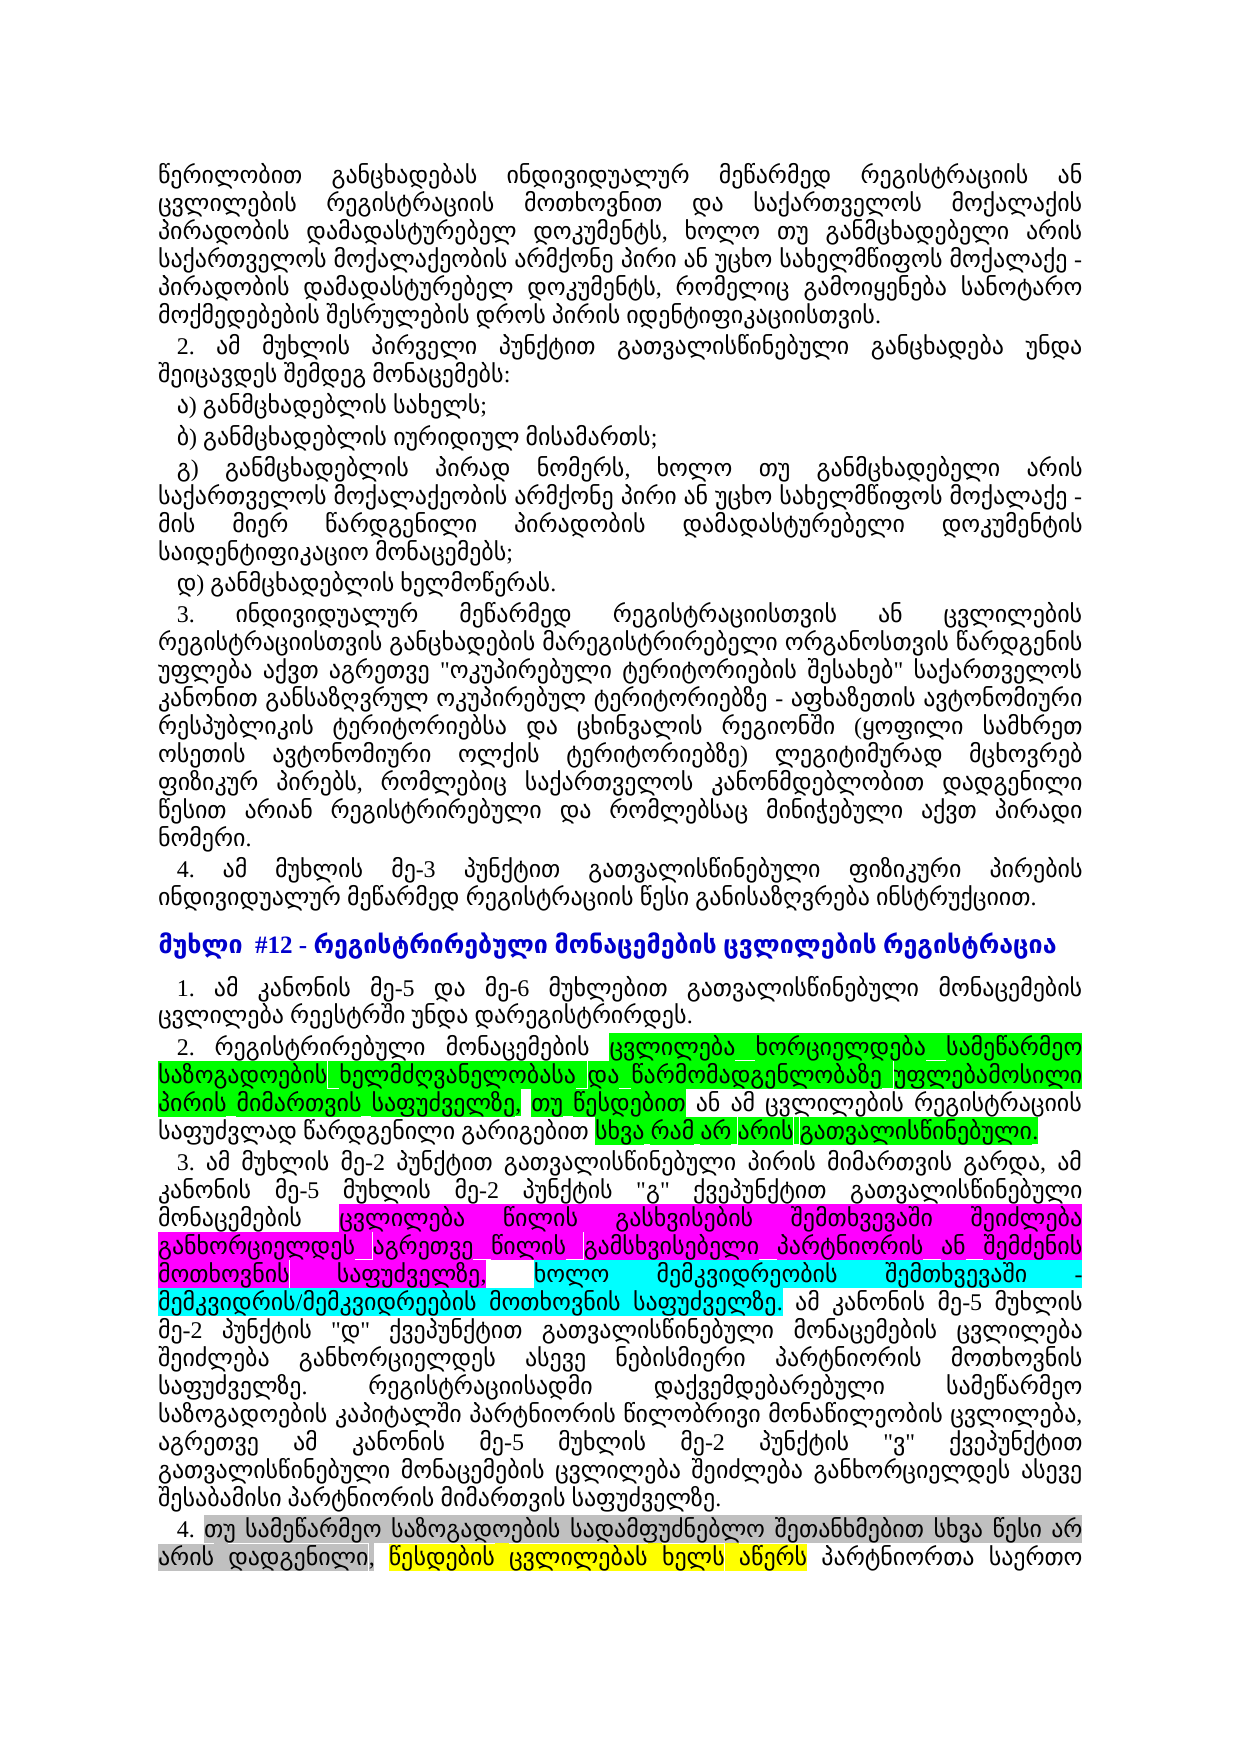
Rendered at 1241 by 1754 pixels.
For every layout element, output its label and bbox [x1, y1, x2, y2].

table_header [150, 922, 1090, 963]
table_cell [150, 963, 1090, 1579]
table_cell [150, 150, 1090, 922]
